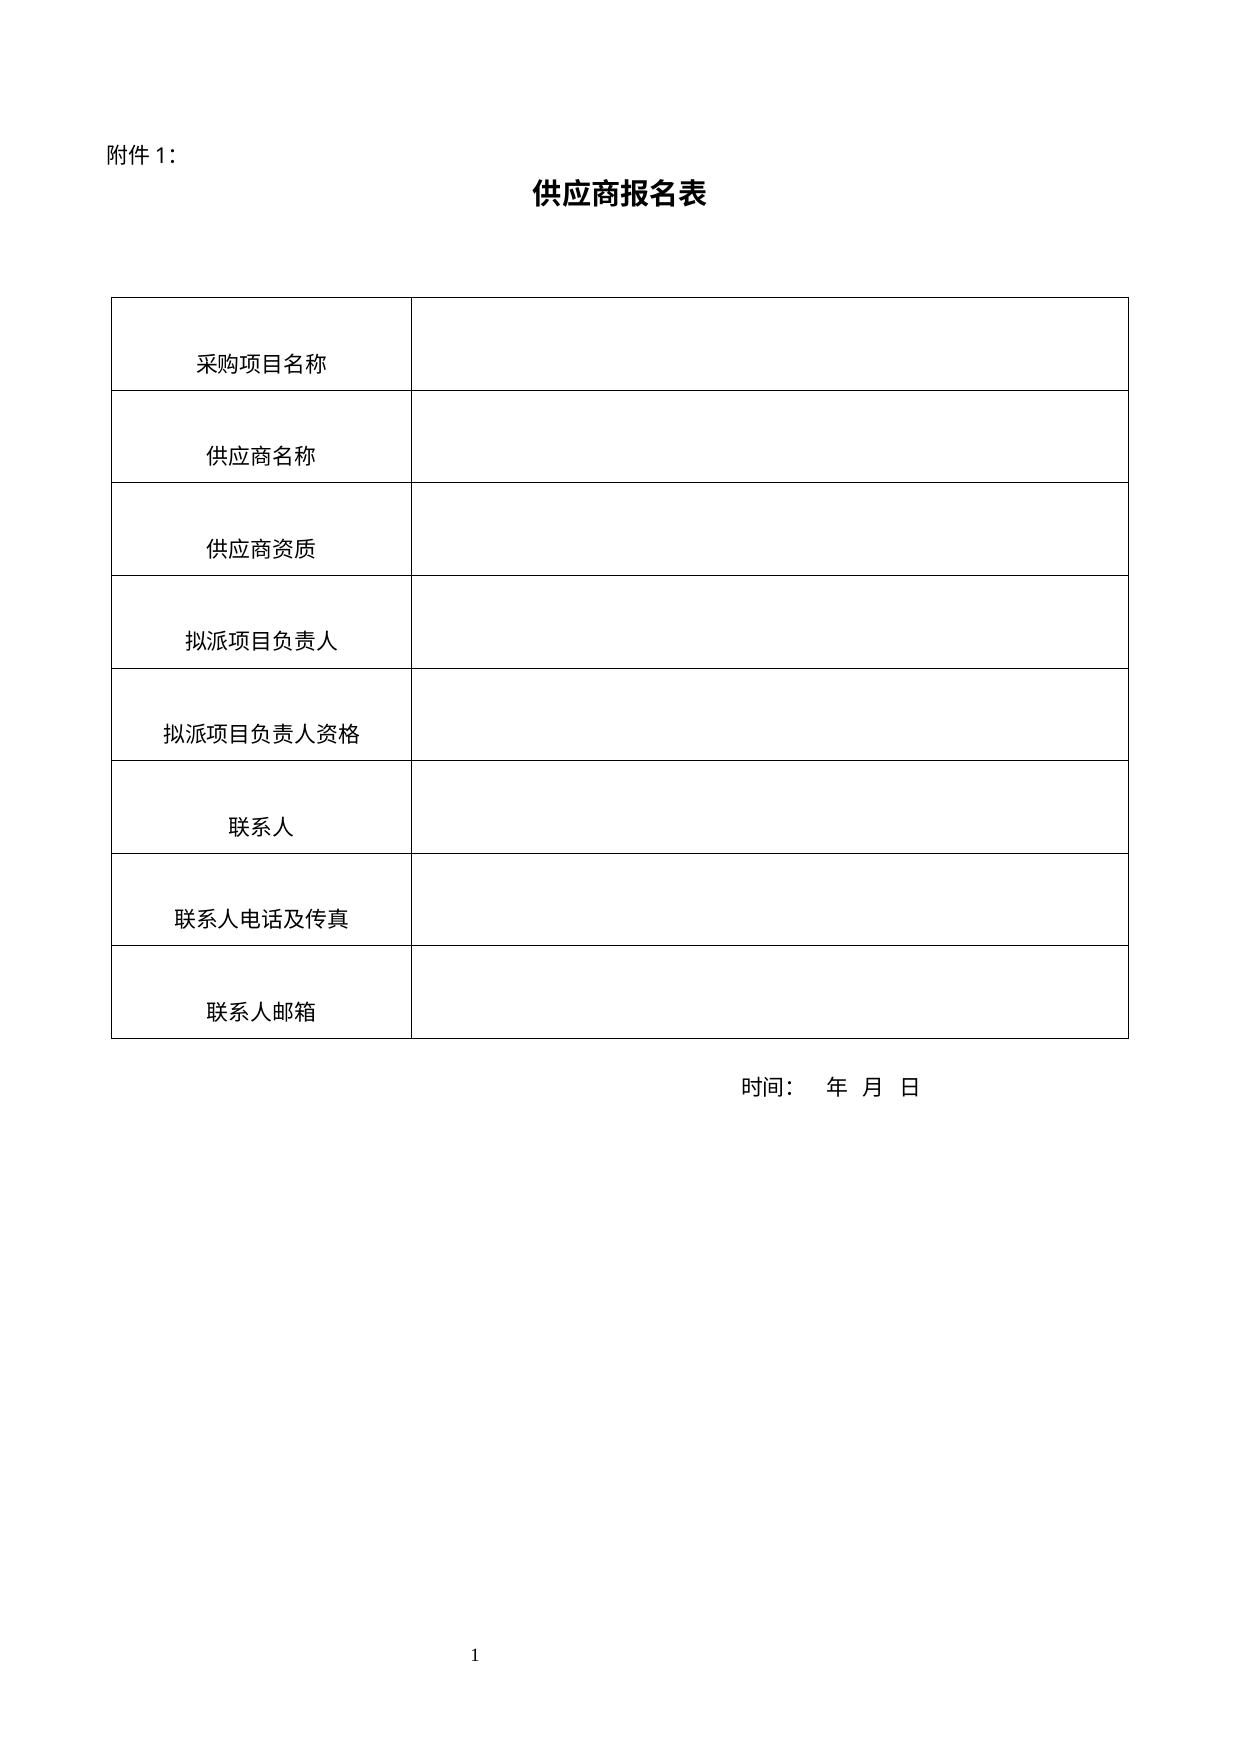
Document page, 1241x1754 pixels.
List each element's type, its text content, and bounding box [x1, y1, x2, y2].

table_cell [412, 576, 1128, 667]
table_cell 拟派项目负责人 [112, 576, 411, 667]
table_header 采购项目名称 [112, 298, 411, 390]
table_cell [412, 761, 1128, 853]
table_cell 拟派项目负责人资格 [112, 669, 411, 760]
table_cell [412, 391, 1128, 482]
table_cell 供应商名称 [112, 391, 411, 482]
text 供应商报名表 [106, 170, 1134, 212]
table_cell 联系人 [112, 761, 411, 853]
table_cell 供应商资质 [112, 483, 411, 575]
table_header [412, 298, 1128, 390]
table_cell 联系人邮箱 [112, 946, 411, 1038]
text 附件1： [106, 118, 1134, 170]
table_cell [412, 669, 1128, 760]
table_cell [412, 483, 1128, 575]
table_cell 联系人电话及传真 [112, 854, 411, 945]
text 时间： 年 月 日 [106, 1039, 1134, 1101]
table_cell [412, 854, 1128, 945]
table_cell [412, 946, 1128, 1038]
